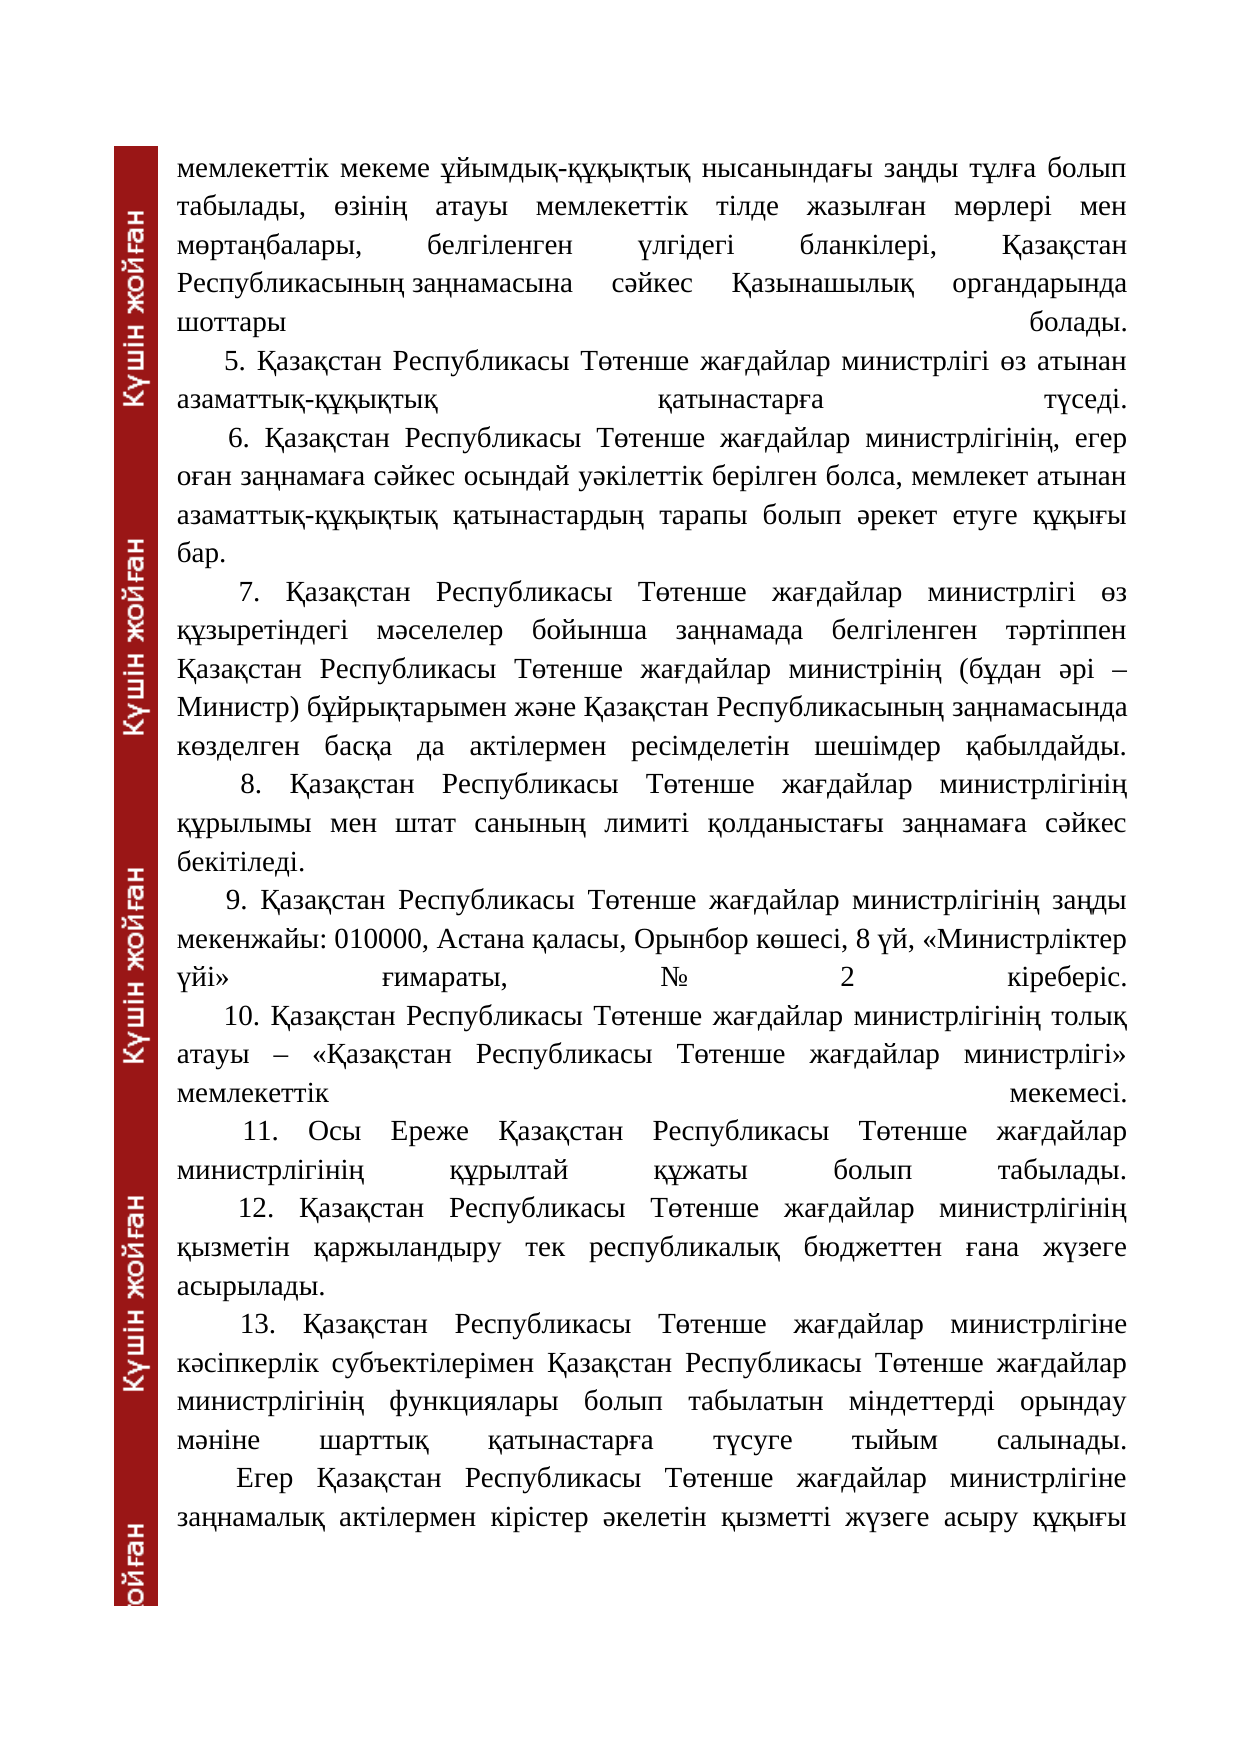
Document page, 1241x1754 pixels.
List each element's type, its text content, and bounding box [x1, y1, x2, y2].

picture [114, 1532, 158, 1606]
picture [114, 146, 158, 150]
